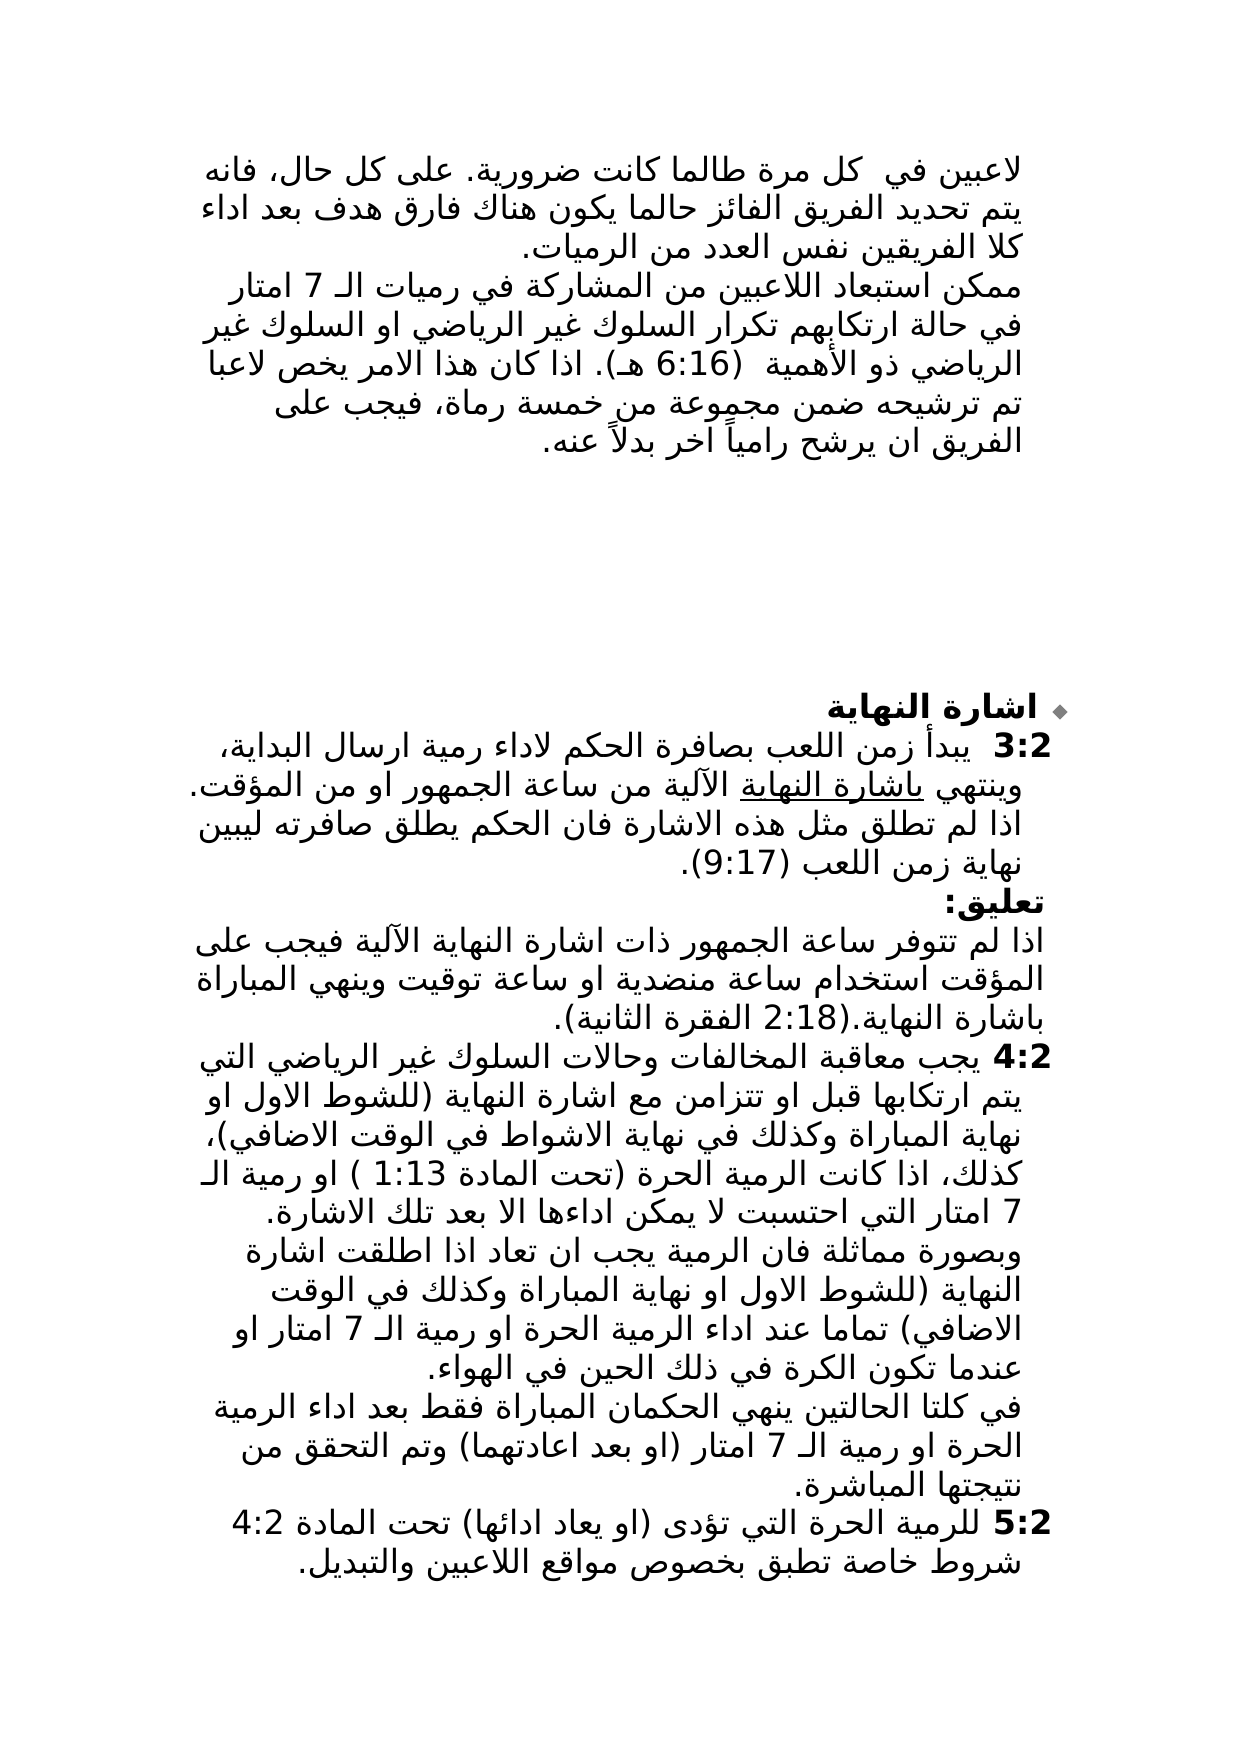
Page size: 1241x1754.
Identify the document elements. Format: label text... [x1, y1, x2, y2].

text 4:2 يجب معاقبة المخالفات وحالات السلوك غير الرياضي التي يتم ارتكابها قبل او تتزامن مع اشارة النهاية (للشوط الاول او نهاية المباراة وكذلك في نهاية الاشواط في الوقت الاضافي)، كذلك، اذا كانت الرمية الحرة (تحت المادة 1:13 ) او رمية الـ 7 امتار التي احتسبت لا يمكن اداءها الا بعد تلك الاشارة. [187, 1038, 1053, 1232]
text ممكن استبعاد اللاعبين من المشاركة في رميات الـ 7 امتار في حالة ارتكابهم تكرار السلوك غير الرياضي او السلوك غير الرياضي ذو الأهمية (6:16 هـ). اذا كان هذا الامر يخص لاعبا تم ترشيحه ضمن مجموعة من خمسة رماة، فيجب على الفريق ان يرشح رامياً اخر بدلاً عنه. [187, 267, 1023, 461]
text في كلتا الحالتين ينهي الحكمان المباراة فقط بعد اداء الرمية الحرة او رمية الـ 7 امتار (او بعد اعادتهما) وتم التحقق من نتيجتها المباشرة. [187, 1387, 1023, 1504]
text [187, 1504, 1053, 1582]
list اشارة النهاية [187, 688, 1053, 727]
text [187, 150, 1023, 267]
text تعليق: [187, 882, 1045, 921]
text 3:2 يبدأ زمن اللعب بصافرة الحكم لاداء رمية ارسال البداية، وينتهي باشارة النهاية الآلية من ساعة الجمهور او من المؤقت. اذا لم تطلق مثل هذه الاشارة فان الحكم يطلق صافرته ليبين نهاية زمن اللعب (9:17). [187, 727, 1053, 882]
text اذا لم تتوفر ساعة الجمهور ذات اشارة النهاية الآلية فيجب على المؤقت استخدام ساعة منضدية او ساعة توقيت وينهي المباراة باشارة النهاية.(2:18 الفقرة الثانية). [187, 921, 1045, 1038]
text وبصورة مماثلة فان الرمية يجب ان تعاد اذا اطلقت اشارة النهاية (للشوط الاول او نهاية المباراة وكذلك في الوقت الاضافي) تماما عند اداء الرمية الحرة او رمية الـ 7 امتار او عندما تكون الكرة في ذلك الحين في الهواء. [187, 1232, 1023, 1387]
